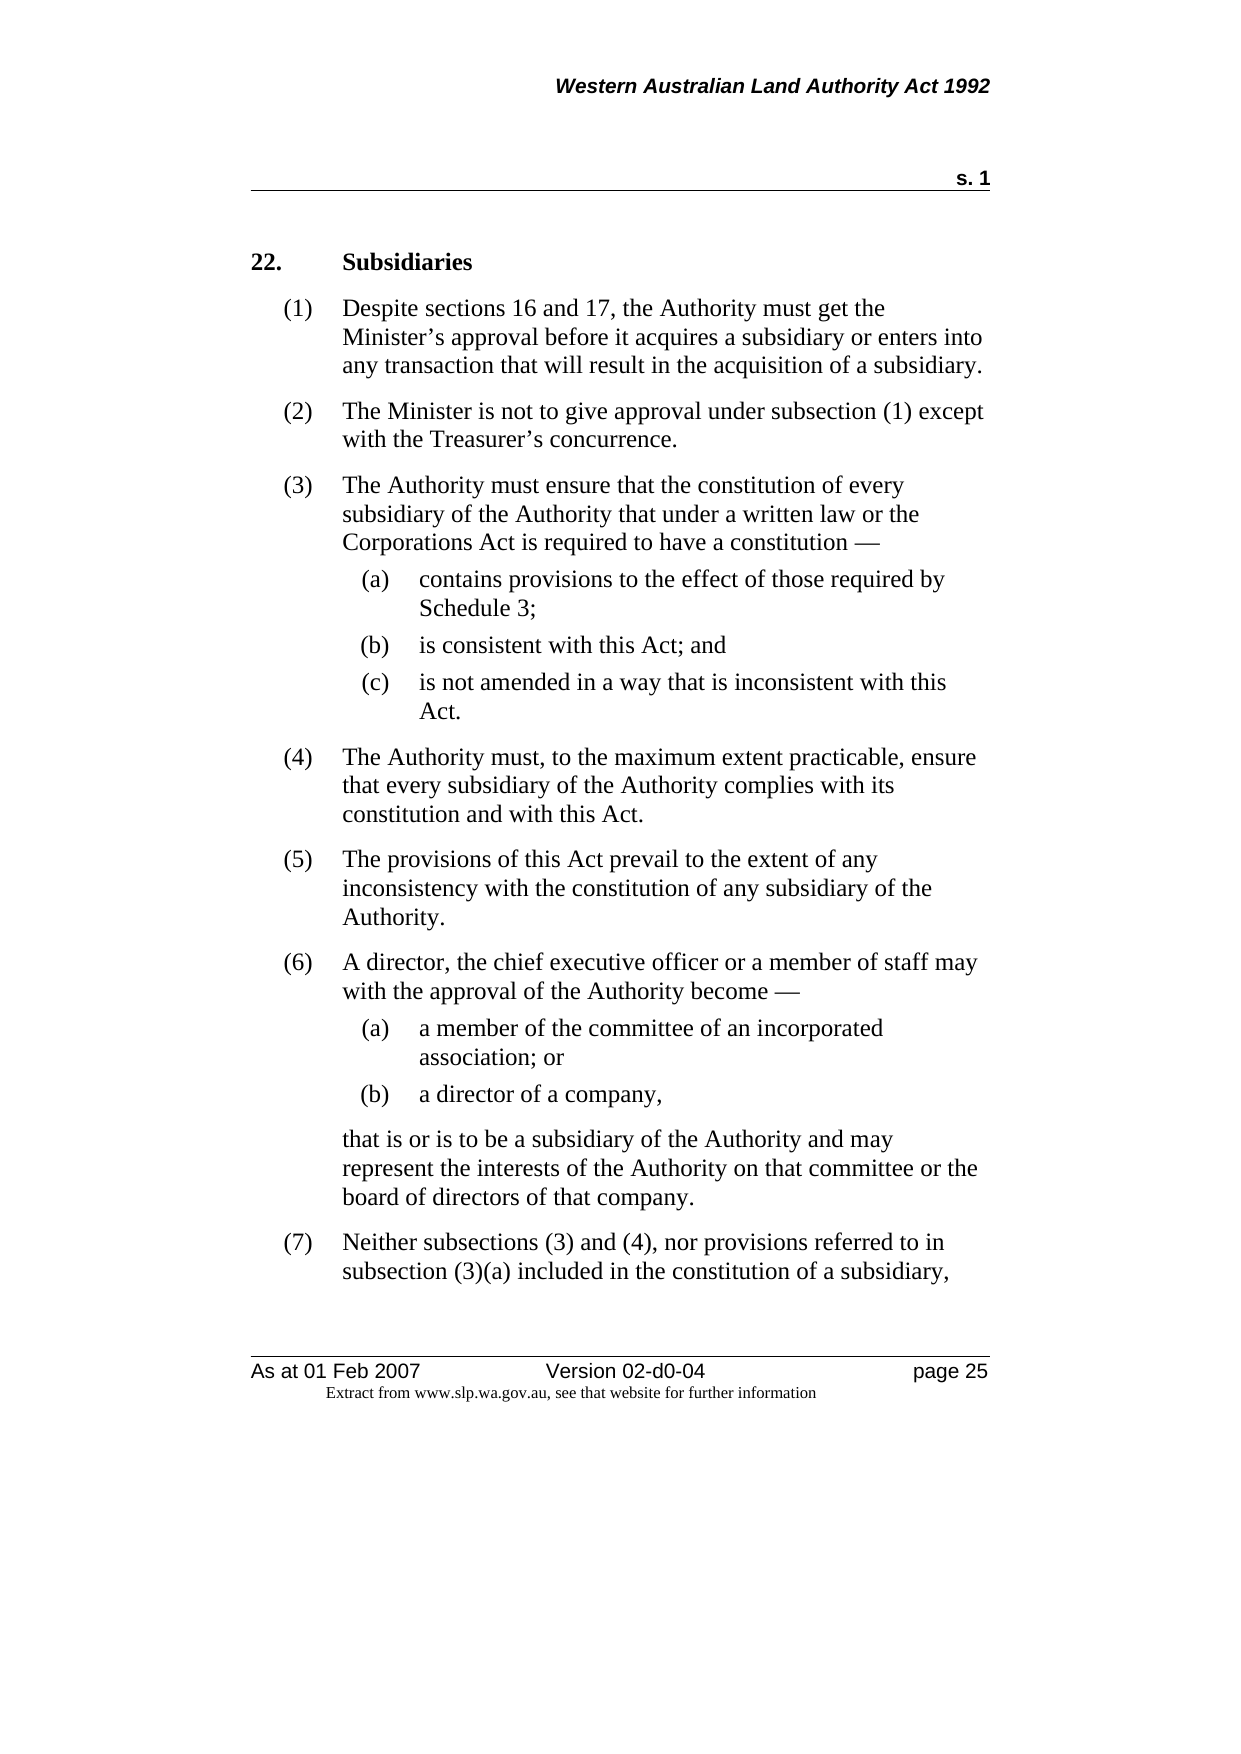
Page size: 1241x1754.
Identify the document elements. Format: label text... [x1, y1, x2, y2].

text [251, 1227, 990, 1285]
text (2) The Minister is not to give approval under subsection (1) except with the Treasurer’s concurrence. [251, 396, 990, 453]
text (1) Despite sections 16 and 17, the Authority must get the Minister’s approval before it acquires a subsidiary or enters into any transaction that will result in the acquisition of a subsidiary. [251, 293, 990, 379]
text (b) a director of a company, [251, 1079, 990, 1108]
text (6) A director, the chief executive officer or a member of staff may with the approval of the Authority become — [251, 947, 990, 1005]
text (5) The provisions of this Act prevail to the extent of any inconsistency with the constitution of any subsidiary of the Authority. [251, 844, 990, 931]
text (b) is consistent with this Act; and [251, 630, 990, 659]
text (a) contains provisions to the effect of those required by Schedule 3; [251, 564, 990, 622]
text (c) is not amended in a way that is inconsistent with this Act. [251, 667, 990, 725]
text (a) a member of the committee of an incorporated association; or [251, 1013, 990, 1071]
text that is or is to be a subsidiary of the Authority and may represent the interests of the Authority on that committee or the board of directors of that company. [251, 1124, 990, 1211]
text (3) The Authority must ensure that the constitution of every subsidiary of the Authority that under a written law or the Corporations Act is required to have a constitution — [251, 470, 990, 556]
text (4) The Authority must, to the maximum extent practicable, ensure that every subsidiary of the Authority complies with its constitution and with this Act. [251, 742, 990, 828]
subtitle 22. Subsidiaries [251, 247, 990, 276]
